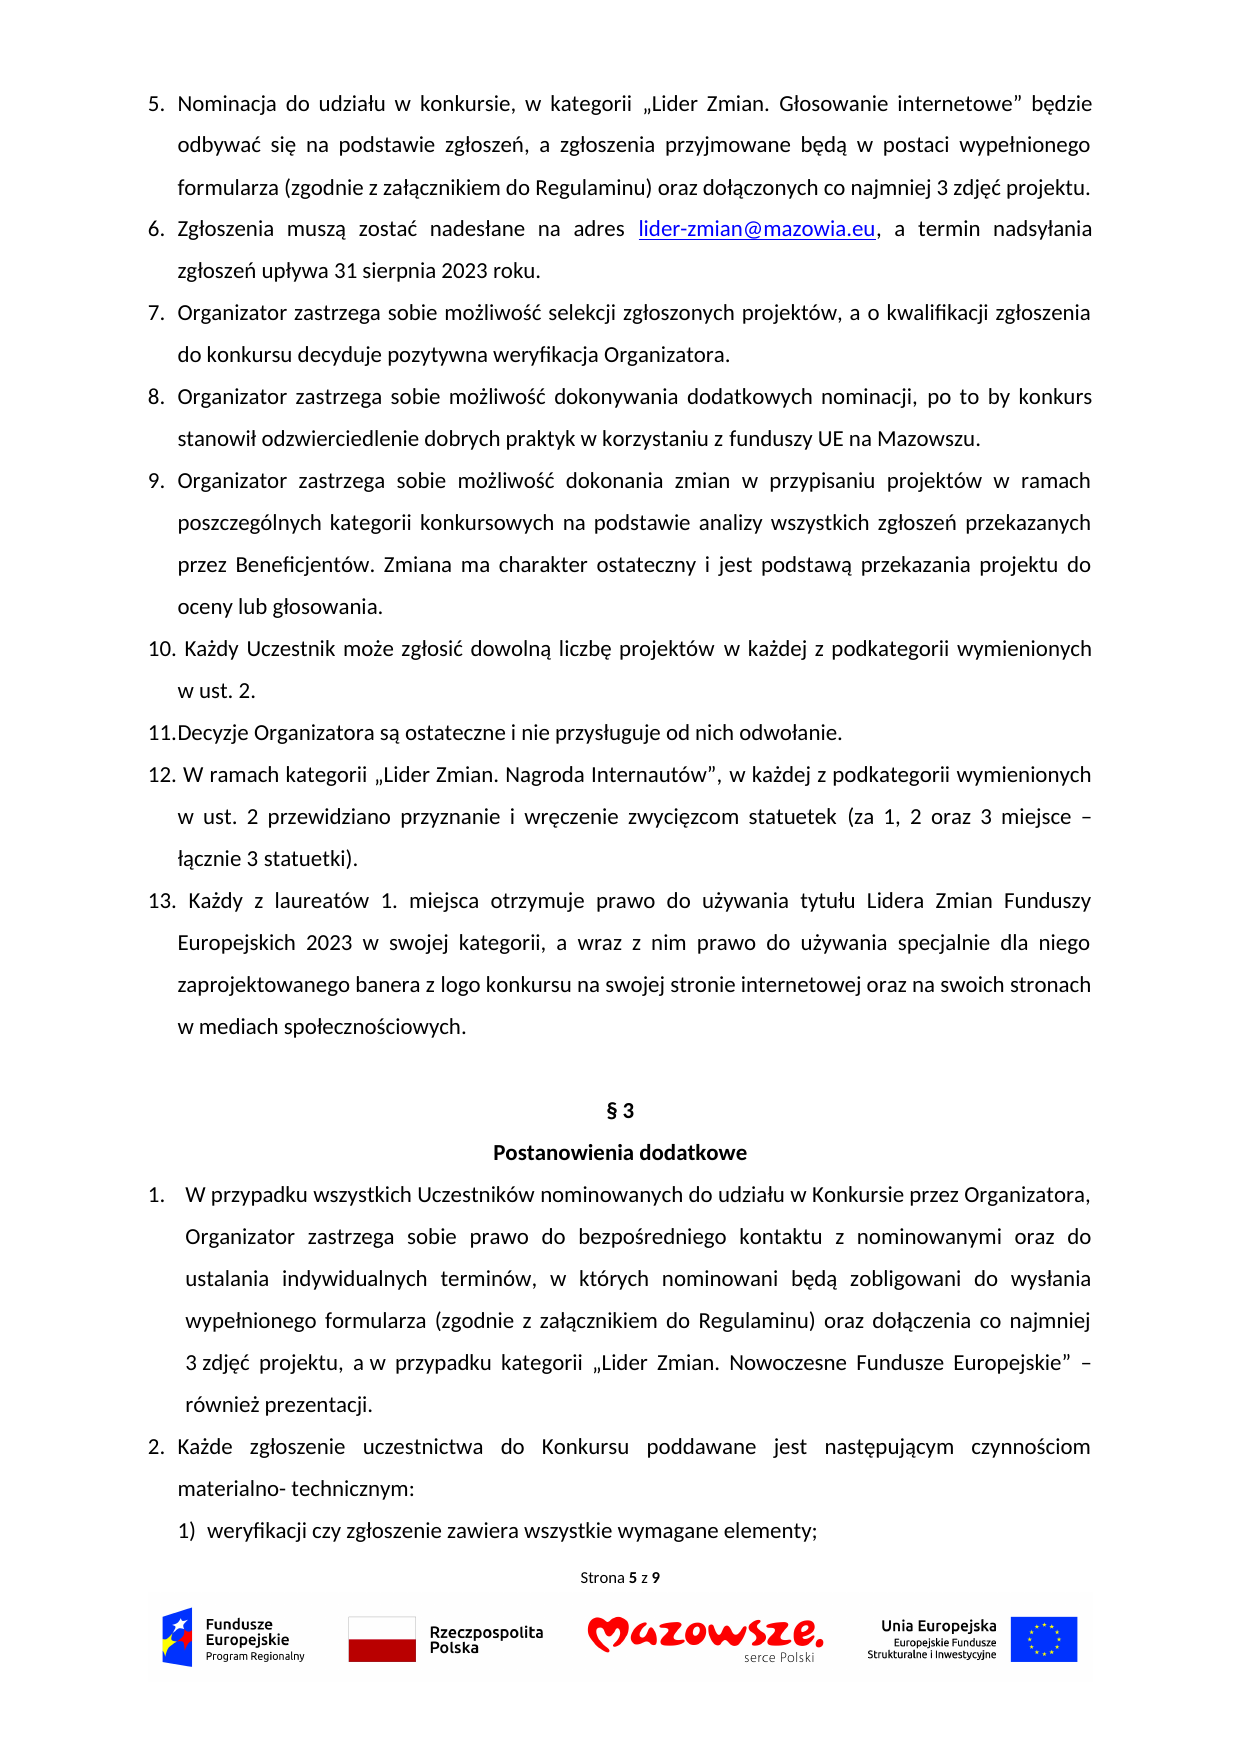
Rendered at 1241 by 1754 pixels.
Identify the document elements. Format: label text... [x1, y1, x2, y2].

text 9. Organizator zastrzega sobie możliwość dokonania zmian w przypisaniu projektów w ramach poszczególnych kategorii konkursowych na podstawie analizy wszystkich zgłoszeń przekazanych przez Beneficjentów. Zmiana ma charakter ostateczny i jest podstawą przekazania projektu do oceny lub głosowania. [148, 466, 1093, 620]
text 6. Zgłoszenia muszą zostać nadesłane na adres lider-zmian@mazowia.eu, a termin nadsyłania zgłoszeń upływa 31 sierpnia 2023 roku. [148, 214, 1093, 284]
text § 3 [148, 1096, 1093, 1124]
text Postanowienia dodatkowe [148, 1138, 1093, 1166]
list 12. W ramach kategorii „Lider Zmian. Nagroda Internautów”, w każdej z podkategorii wymienionych w ust. 2 przewidziano przyznanie i wręczenie zwycięzcom statuetek (za 1, 2 oraz 3 miejsce – łącznie 3 statuetki). [148, 760, 1093, 872]
list W przypadku wszystkich Uczestników nominowanych do udziału w Konkursie przez Organizatora, Organizator zastrzega sobie prawo do bezpośredniego kontaktu z nominowanymi oraz do ustalania indywidualnych terminów, w których nominowani będą zobligowani do wysłania wypełnionego formularza (zgodnie z załącznikiem do Regulaminu) oraz dołączenia co najmniej 3 zdjęć projektu, a w przypadku kategorii „Lider Zmian. Nowoczesne Fundusze Europejskie” – również prezentacji. [148, 1180, 1093, 1418]
list weryfikacji czy zgłoszenie zawiera wszystkie wymagane elementy; [177, 1516, 1093, 1544]
list 13. Każdy z laureatów 1. miejsca otrzymuje prawo do używania tytułu Lidera Zmian Funduszy Europejskich 2023 w swojej kategorii, a wraz z nim prawo do używania specjalnie dla niego zaprojektowanego banera z logo konkursu na swojej stronie internetowej oraz na swoich stronach w mediach społecznościowych. [148, 886, 1093, 1040]
text 8. Organizator zastrzega sobie możliwość dokonywania dodatkowych nominacji, po to by konkurs stanowił odzwierciedlenie dobrych praktyk w korzystaniu z funduszy UE na Mazowszu. [148, 382, 1093, 452]
text 7. Organizator zastrzega sobie możliwość selekcji zgłoszonych projektów, a o kwalifikacji zgłoszenia do konkursu decyduje pozytywna weryfikacja Organizatora. [148, 298, 1093, 368]
text 11. Decyzje Organizatora są ostateczne i nie przysługuje od nich odwołanie. [148, 718, 1093, 746]
picture [147, 1592, 1093, 1682]
list 2. Każde zgłoszenie uczestnictwa do Konkursu poddawane jest następującym czynnościom materialno- technicznym: [148, 1432, 1093, 1502]
text 5. Nominacja do udziału w konkursie, w kategorii „Lider Zmian. Głosowanie internetowe” będzie odbywać się na podstawie zgłoszeń, a zgłoszenia przyjmowane będą w postaci wypełnionego formularza (zgodnie z załącznikiem do Regulaminu) oraz dołączonych co najmniej 3 zdjęć projektu. [148, 89, 1093, 201]
text 10. Każdy Uczestnik może zgłosić dowolną liczbę projektów w każdej z podkategorii wymienionych w ust. 2. [148, 634, 1093, 704]
